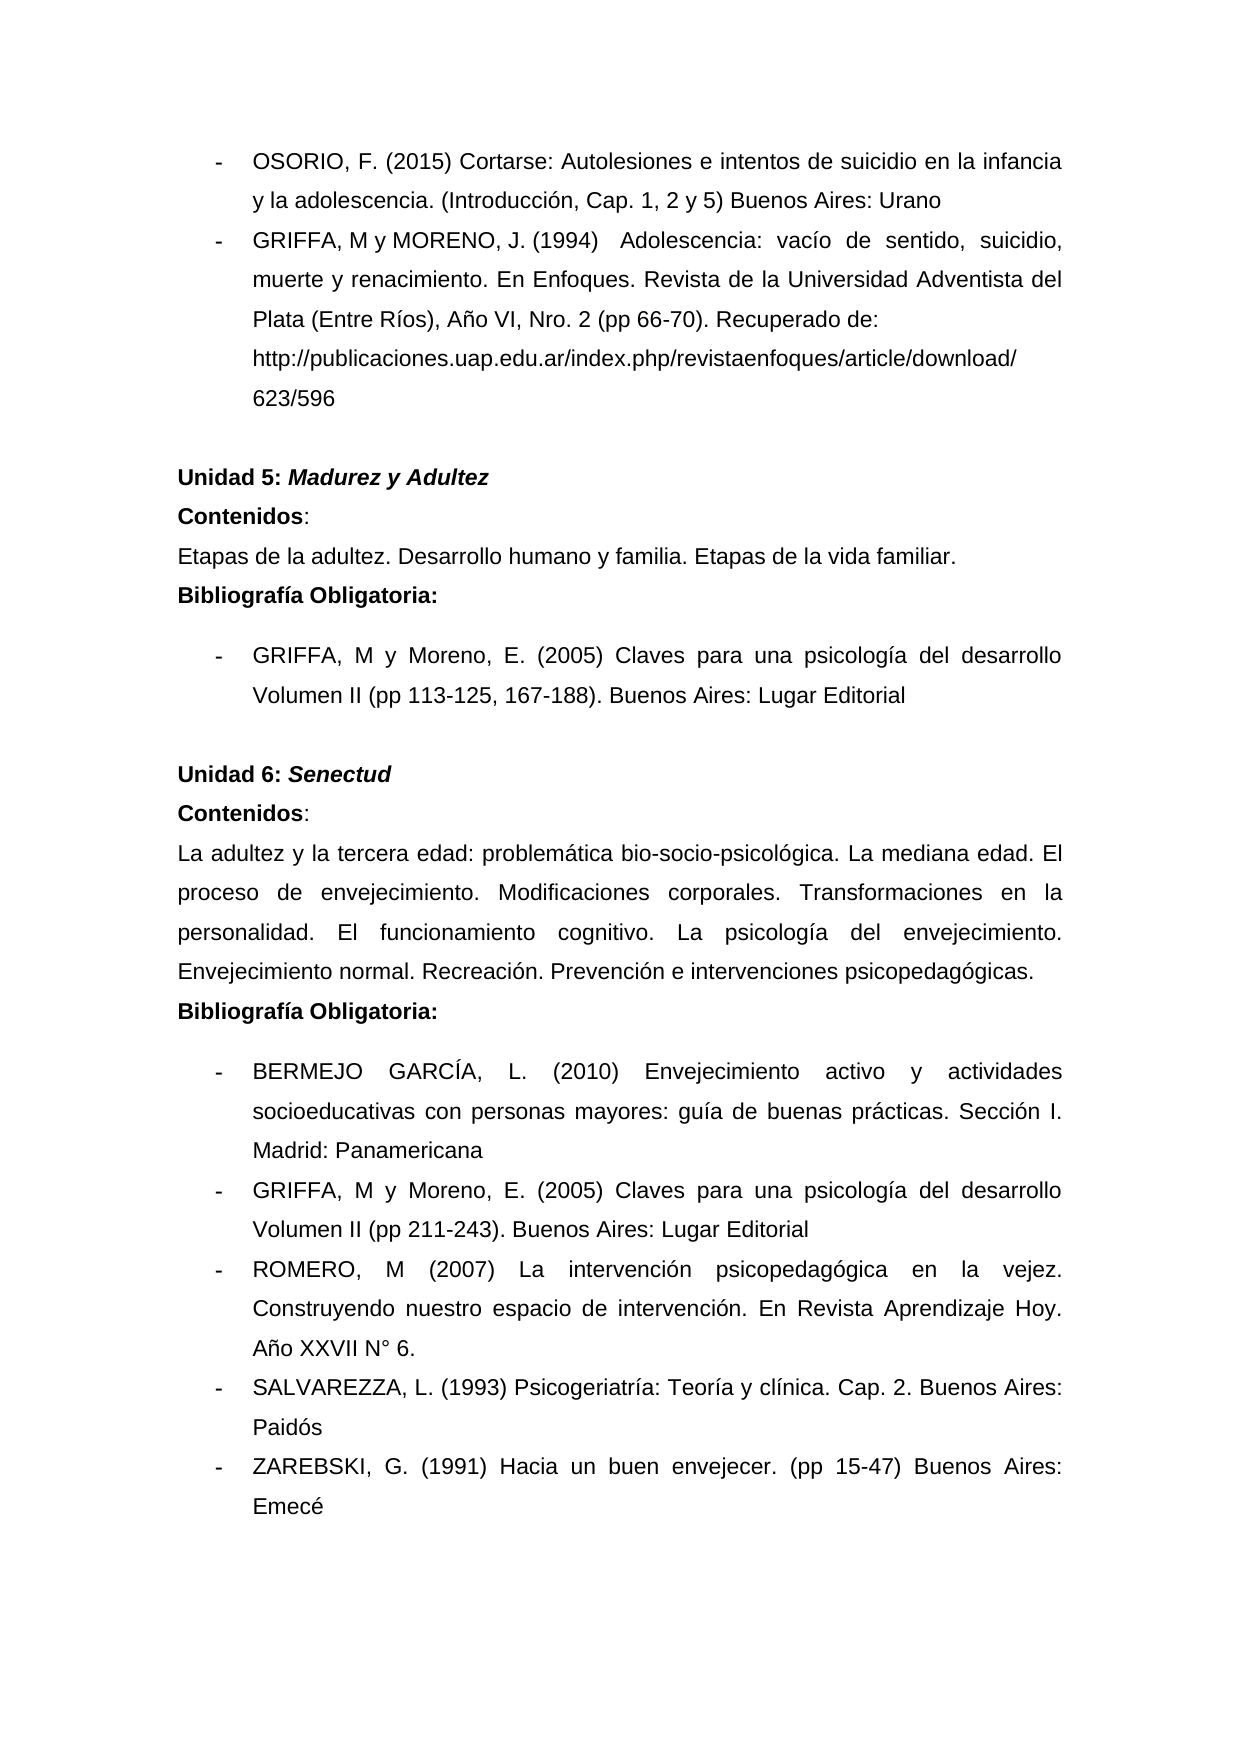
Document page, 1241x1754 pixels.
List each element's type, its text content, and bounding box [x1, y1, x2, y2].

text Contenidos: [177, 503, 1063, 529]
text Unidad 6: Senectud [177, 761, 1063, 787]
list BERMEJO GARCÍA, L. (2010) Envejecimiento activo y actividades socioeducativas con personas mayores: guía de buenas prácticas. Sección I. Madrid: Panamericana [215, 1058, 1063, 1163]
text Bibliografía Obligatoria: [177, 582, 1063, 608]
text La adultez y la tercera edad: problemática bio-socio-psicológica. La mediana edad. El proceso de envejecimiento. Modificaciones corporales. Transformaciones en la personalidad. El funcionamiento cognitivo. La psicología del envejecimiento. Envejecimiento normal. Recreación. Prevención e intervenciones psicopedagógicas. [177, 840, 1063, 985]
list ROMERO, M (2007) La intervención psicopedagógica en la vejez. Construyendo nuestro espacio de intervención. En Revista Aprendizaje Hoy. Año XXVII N° 6. [215, 1256, 1063, 1361]
list ZAREBSKI, G. (1991) Hacia un buen envejecer. (pp 15-47) Buenos Aires: Emecé [215, 1453, 1063, 1519]
text Unidad 5: Madurez y Adultez [177, 464, 1063, 490]
list OSORIO, F. (2015) Cortarse: Autolesiones e intentos de suicidio en la infancia y la adolescencia. (Introducción, Cap. 1, 2 y 5) Buenos Aires: Urano [215, 148, 1063, 213]
list GRIFFA, M y Moreno, E. (2005) Claves para una psicología del desarrollo Volumen II (pp 113-125, 167-188). Buenos Aires: Lugar Editorial [215, 642, 1063, 708]
text Bibliografía Obligatoria: [177, 998, 1063, 1024]
text Etapas de la adultez. Desarrollo humano y familia. Etapas de la vida familiar. [177, 543, 1063, 569]
list GRIFFA, M y MORENO, J. (1994) Adolescencia: vacío de sentido, suicidio, muerte y renacimiento. En Enfoques. Revista de la Universidad Adventista del Plata (Entre Ríos), Año VI, Nro. 2 (pp 66-70). Recuperado de: [215, 227, 1063, 332]
list GRIFFA, M y Moreno, E. (2005) Claves para una psicología del desarrollo Volumen II (pp 211-243). Buenos Aires: Lugar Editorial [215, 1177, 1063, 1243]
text Contenidos: [177, 800, 1063, 827]
list http://publicaciones.uap.edu.ar/index.php/revistaenfoques/article/download/623/596 [252, 345, 1063, 411]
list SALVAREZZA, L. (1993) Psicogeriatría: Teoría y clínica. Cap. 2. Buenos Aires: Paidós [215, 1374, 1063, 1440]
